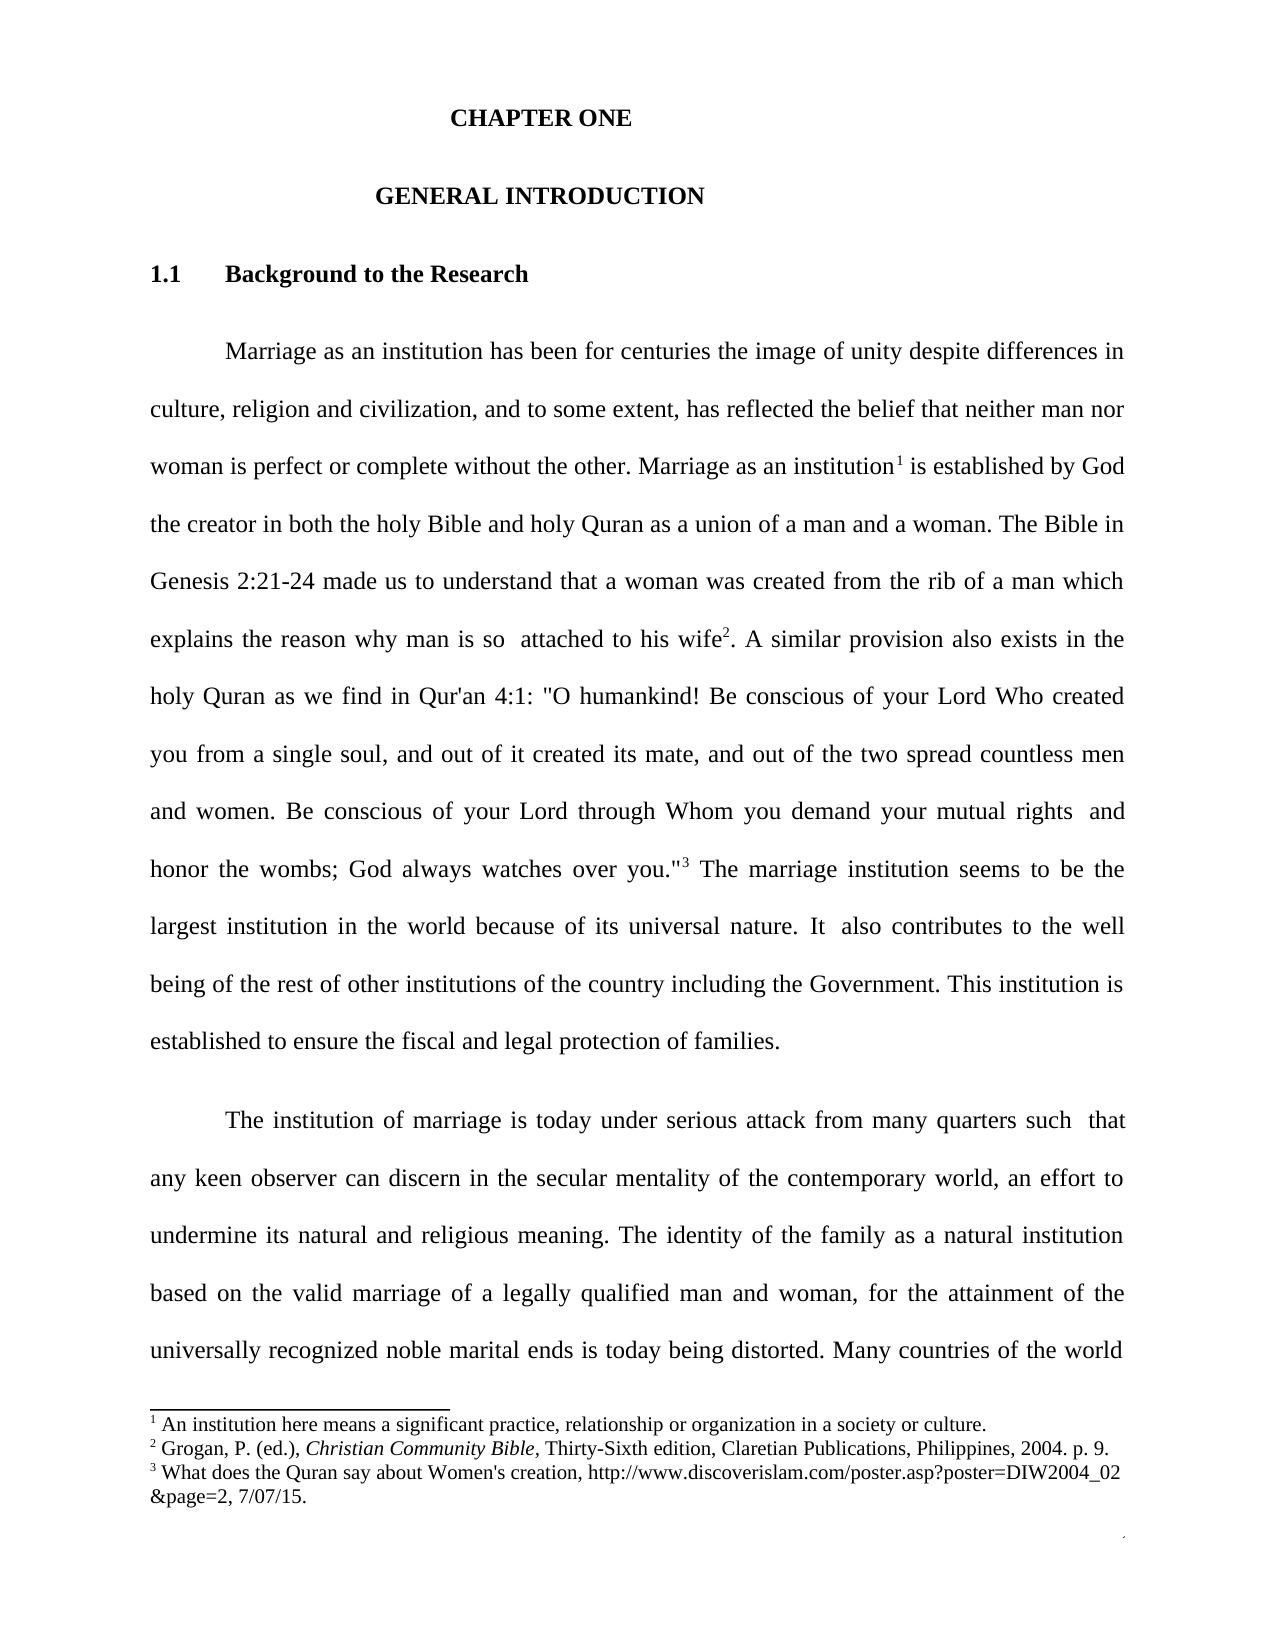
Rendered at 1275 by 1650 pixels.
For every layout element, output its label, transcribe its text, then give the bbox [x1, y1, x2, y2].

list Background to the Research [150, 259, 1158, 288]
text The institution of marriage is today under serious attack from many quarters such that any keen observer can discern in the secular mentality of the contemporary world, an effort to undermine its natural and religious meaning. The identity of the family as a natural institution based on the valid marriage of a legally qualified man and woman, for the attainment of the universally recognized noble marital ends is today being distorted. Many countries of the world [150, 1105, 1126, 1364]
text 3 What does the Quran say about Women's creation, http://www.discoverislam.com/poster.asp?poster=DIW2004_02 &page=2, 7/07/15. [150, 1460, 1158, 1508]
text Marriage as an institution has been for centuries the image of unity despite differences in culture, religion and civilization, and to some extent, has reflected the belief that neither man nor woman is perfect or complete without the other. Marriage as an institution1 is established by God the creator in both the holy Bible and holy Quran as a union of a man and a woman. The Bible in Genesis 2:21-24 made us to understand that a woman was created from the rib of a man which explains the reason why man is so attached to his wife2. A similar provision also exists in the holy Quran as we find in Qur'an 4:1: "O humankind! Be conscious of your Lord Who created you from a single soul, and out of it created its mate, and out of the two spread countless men and women. Be conscious of your Lord through Whom you demand your mutual rights and honor the wombs; God always watches over you."3 The marriage institution seems to be the largest institution in the world because of its universal nature. It also contributes to the well being of the rest of other institutions of the country including the Government. This institution is established to ensure the fiscal and legal protection of families. [150, 336, 1125, 1055]
subtitle CHAPTER ONE GENERAL INTRODUCTION [375, 103, 706, 210]
text 1 An institution here means a significant practice, relationship or organization in a society or culture. [150, 1412, 1158, 1436]
text 2 Grogan, P. (ed.), Christian Community Bible, Thirty-Sixth edition, Claretian Publications, Philippines, 2004. p. 9. [150, 1436, 1158, 1460]
